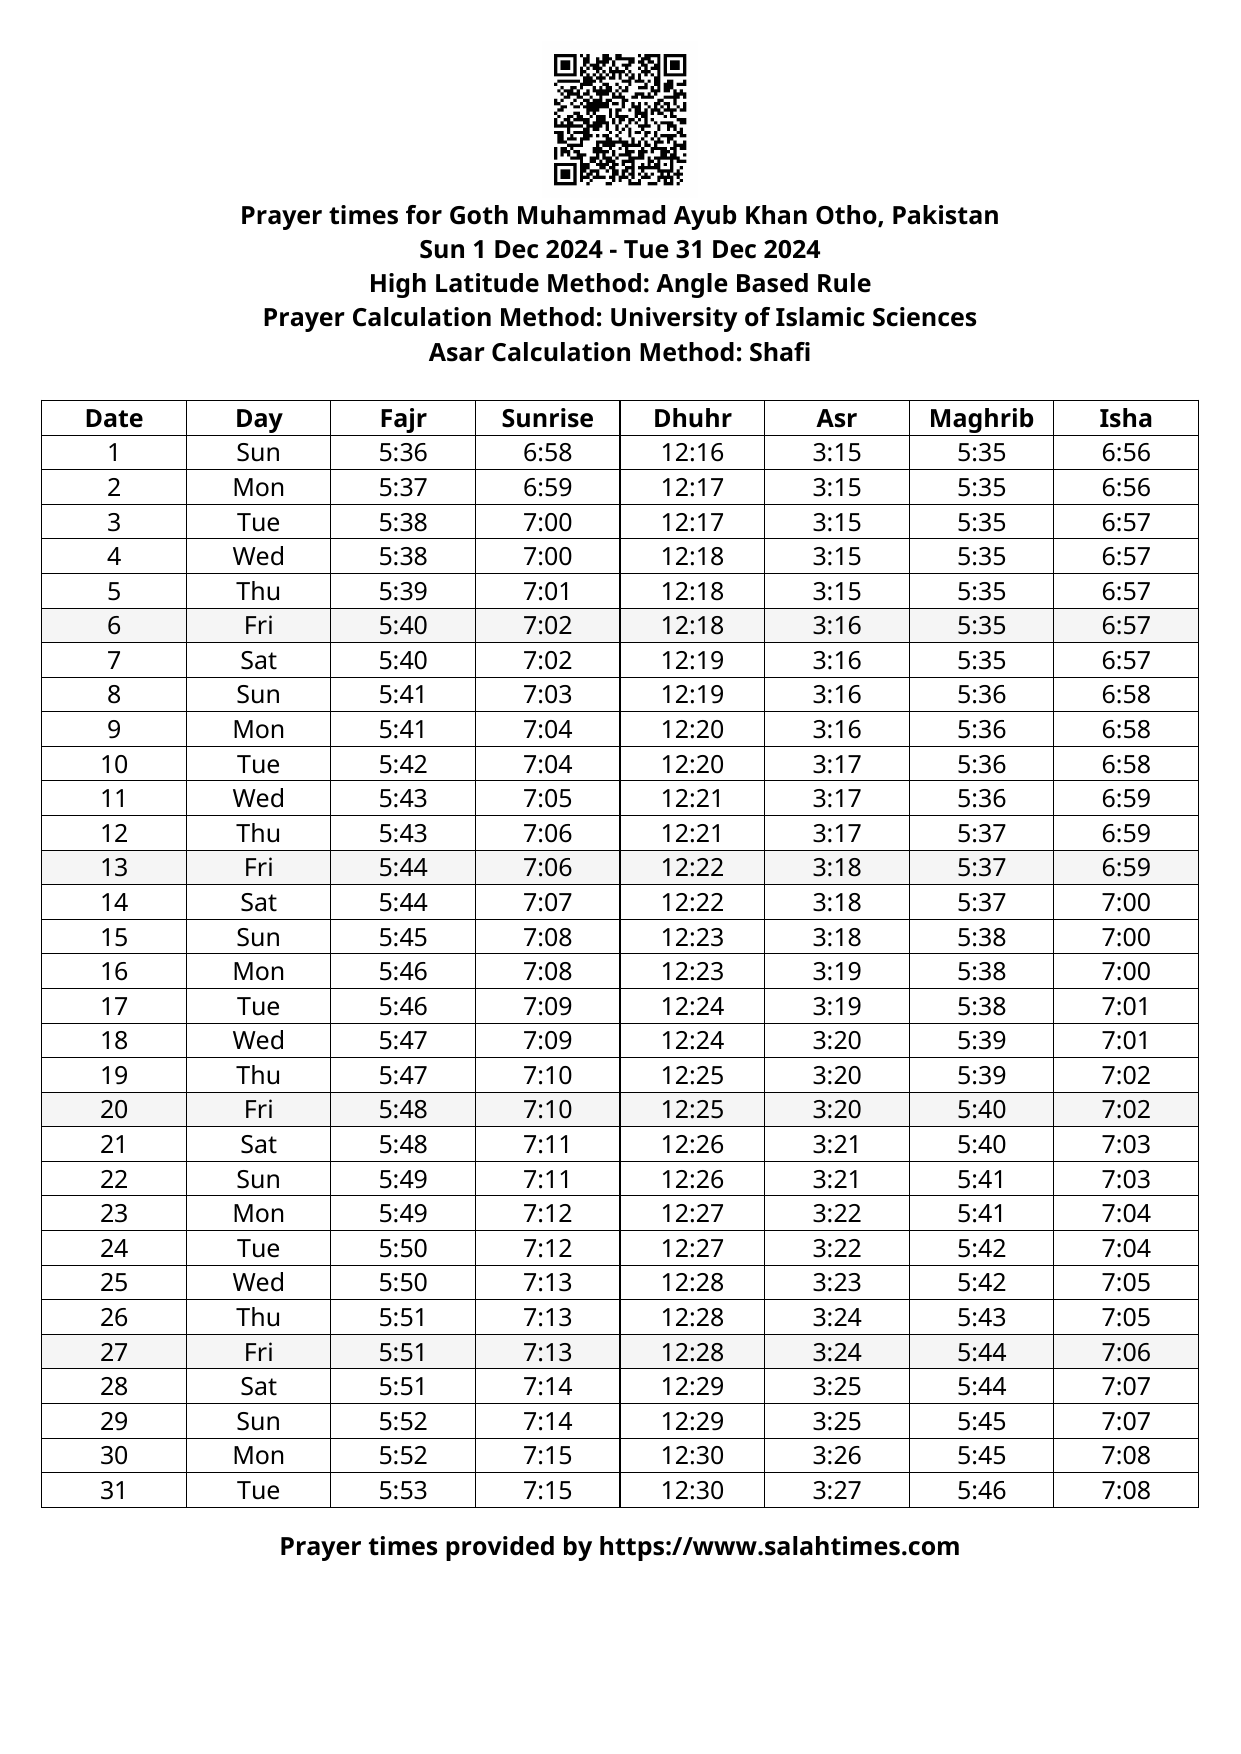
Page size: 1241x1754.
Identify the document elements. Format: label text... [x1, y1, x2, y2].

table_cell 5:35 [910, 643, 1053, 677]
table_cell 6:59 [476, 470, 619, 504]
table_cell 12:21 [621, 816, 764, 849]
table_cell 7:11 [476, 1162, 619, 1195]
table_cell 5:35 [910, 539, 1053, 573]
table_cell 7:07 [1054, 1404, 1198, 1437]
table_cell 12:26 [621, 1162, 764, 1195]
table_cell 7:14 [476, 1404, 619, 1437]
table_cell 5:42 [331, 747, 475, 780]
table_cell 6:57 [1054, 539, 1198, 573]
table_cell 12:30 [621, 1439, 764, 1472]
table_cell 3:16 [765, 643, 909, 677]
table_cell 7:00 [1054, 954, 1198, 988]
table_cell 5:37 [910, 885, 1053, 919]
table_cell 5:52 [331, 1439, 475, 1472]
table_cell 3:22 [765, 1231, 909, 1264]
table_cell 5:38 [910, 989, 1053, 1022]
table_cell 23 [42, 1196, 186, 1230]
table_cell 7:00 [1054, 885, 1198, 919]
table_cell 5:52 [331, 1404, 475, 1437]
table_cell 7:02 [1054, 1058, 1198, 1092]
table_cell 3 [42, 505, 186, 538]
table_cell 12:29 [621, 1369, 764, 1403]
table_cell 5:35 [910, 609, 1053, 642]
table_cell 5:53 [331, 1473, 475, 1507]
table_cell 7:15 [476, 1439, 619, 1472]
table_cell 26 [42, 1300, 186, 1334]
table_cell 5:36 [910, 781, 1053, 815]
table_cell Fri [187, 1093, 330, 1126]
table_cell 18 [42, 1024, 186, 1057]
table_cell 12:29 [621, 1404, 764, 1437]
table_cell 5:50 [331, 1266, 475, 1299]
table_cell 3:15 [765, 539, 909, 573]
table_cell 5:42 [910, 1266, 1053, 1299]
table_cell 14 [42, 885, 186, 919]
table_cell 31 [42, 1473, 186, 1507]
table_cell 6:59 [1054, 851, 1198, 884]
table_cell 6:57 [1054, 643, 1198, 677]
table_cell 6:57 [1054, 505, 1198, 538]
table_cell 5:40 [331, 643, 475, 677]
table_cell 24 [42, 1231, 186, 1264]
table_cell 12:22 [621, 885, 764, 919]
table_cell 8 [42, 678, 186, 711]
table_cell 5:51 [331, 1300, 475, 1334]
table_cell 6:58 [1054, 678, 1198, 711]
table_cell 5:50 [331, 1231, 475, 1264]
table_cell 7:00 [1054, 920, 1198, 953]
table_cell 5:41 [331, 712, 475, 746]
table_cell Mon [187, 712, 330, 746]
text High Latitude Method: Angle Based Rule [42, 266, 1198, 300]
table_cell 3:15 [765, 436, 909, 469]
table_cell 7:07 [1054, 1369, 1198, 1403]
table_cell 5:35 [910, 574, 1053, 607]
table_cell 7:09 [476, 989, 619, 1022]
table_cell 7:06 [476, 816, 619, 849]
table_cell Fri [187, 1335, 330, 1368]
table_cell 5:42 [910, 1231, 1053, 1264]
table_cell 7:03 [476, 678, 619, 711]
table_cell 3:25 [765, 1369, 909, 1403]
table_cell 6 [42, 609, 186, 642]
text Asar Calculation Method: Shafi [42, 334, 1198, 368]
table_cell 6:56 [1054, 436, 1198, 469]
table_cell 12:17 [621, 505, 764, 538]
table_cell Wed [187, 539, 330, 573]
table_cell 7:10 [476, 1093, 619, 1126]
table_cell Fri [187, 851, 330, 884]
table_cell 3:24 [765, 1300, 909, 1334]
table_cell Sat [187, 1127, 330, 1161]
table_cell 7:13 [476, 1335, 619, 1368]
table_cell 5:44 [910, 1369, 1053, 1403]
table_cell 3:26 [765, 1439, 909, 1472]
table_cell 7:14 [476, 1369, 619, 1403]
picture [542, 41, 699, 198]
table_cell 7:10 [476, 1058, 619, 1092]
table_cell 7:15 [476, 1473, 619, 1507]
table_cell 4 [42, 539, 186, 573]
table_cell 12:18 [621, 609, 764, 642]
table_cell 13 [42, 851, 186, 884]
table_cell 7:04 [1054, 1196, 1198, 1230]
table_cell 12:17 [621, 470, 764, 504]
table_cell 3:24 [765, 1335, 909, 1368]
table_cell 12:25 [621, 1058, 764, 1092]
table_header Fajr [331, 401, 475, 434]
table_cell Mon [187, 1196, 330, 1230]
table_cell 7:08 [476, 954, 619, 988]
table_cell Tue [187, 989, 330, 1022]
table_cell 16 [42, 954, 186, 988]
table_cell 7:09 [476, 1024, 619, 1057]
table_cell 3:23 [765, 1266, 909, 1299]
table_cell 7:12 [476, 1231, 619, 1264]
table_cell 12:16 [621, 436, 764, 469]
table_cell 5:38 [331, 505, 475, 538]
table_header Asr [765, 401, 909, 434]
table_cell 5:48 [331, 1127, 475, 1161]
table_cell 5:39 [910, 1058, 1053, 1092]
table_cell 6:58 [1054, 747, 1198, 780]
table_cell Sat [187, 643, 330, 677]
table_cell 3:16 [765, 678, 909, 711]
table_header Dhuhr [621, 401, 764, 434]
table_cell 5:48 [331, 1093, 475, 1126]
table_cell 5:35 [910, 470, 1053, 504]
table_cell 7:12 [476, 1196, 619, 1230]
table_cell Tue [187, 1473, 330, 1507]
table_cell 12:23 [621, 954, 764, 988]
text Prayer times provided by https://www.salahtimes.com [42, 1528, 1198, 1563]
table_cell 5:37 [910, 816, 1053, 849]
table_cell 3:22 [765, 1196, 909, 1230]
table_cell 7:03 [1054, 1127, 1198, 1161]
table_cell 5:45 [910, 1404, 1053, 1437]
table_cell 7:13 [476, 1266, 619, 1299]
table_cell 7:06 [476, 851, 619, 884]
table_cell 7:05 [1054, 1266, 1198, 1299]
table_cell 7:00 [476, 539, 619, 573]
table_cell 3:17 [765, 781, 909, 815]
table_cell Sun [187, 920, 330, 953]
table_cell 3:15 [765, 574, 909, 607]
table_cell 5:41 [910, 1196, 1053, 1230]
table_cell 30 [42, 1439, 186, 1472]
table_cell 3:21 [765, 1127, 909, 1161]
table_cell 5:36 [331, 436, 475, 469]
table_cell Wed [187, 781, 330, 815]
table_cell 5:44 [331, 885, 475, 919]
table_cell 7:07 [476, 885, 619, 919]
table_cell 3:17 [765, 747, 909, 780]
table_cell 12:24 [621, 989, 764, 1022]
table_cell 3:18 [765, 851, 909, 884]
table_cell 15 [42, 920, 186, 953]
table_cell 12:27 [621, 1231, 764, 1264]
table_cell 7:01 [476, 574, 619, 607]
text Prayer Calculation Method: University of Islamic Sciences [42, 300, 1198, 334]
table_cell Sat [187, 885, 330, 919]
table_cell 5:38 [910, 920, 1053, 953]
table_cell 7:04 [1054, 1231, 1198, 1264]
table_cell 7 [42, 643, 186, 677]
table_cell 5:35 [910, 505, 1053, 538]
table_cell 27 [42, 1335, 186, 1368]
table_cell Mon [187, 954, 330, 988]
table_cell 19 [42, 1058, 186, 1092]
table_cell 11 [42, 781, 186, 815]
table_cell Fri [187, 609, 330, 642]
table_cell 3:15 [765, 470, 909, 504]
table_cell 7:02 [476, 609, 619, 642]
table_cell 5:40 [910, 1093, 1053, 1126]
table_cell 3:15 [765, 505, 909, 538]
table_cell Tue [187, 505, 330, 538]
table_cell 3:27 [765, 1473, 909, 1507]
table_cell 9 [42, 712, 186, 746]
table_cell 5:49 [331, 1196, 475, 1230]
table_cell 12 [42, 816, 186, 849]
table_cell 7:08 [476, 920, 619, 953]
table_cell 5:43 [331, 816, 475, 849]
table_cell 6:56 [1054, 470, 1198, 504]
table_cell 6:59 [1054, 816, 1198, 849]
table_header Isha [1054, 401, 1198, 434]
table_cell 12:30 [621, 1473, 764, 1507]
table_cell Thu [187, 816, 330, 849]
table_cell 12:19 [621, 678, 764, 711]
table_cell 28 [42, 1369, 186, 1403]
table_cell 5:47 [331, 1024, 475, 1057]
table_cell Sat [187, 1369, 330, 1403]
table_cell 5:37 [910, 851, 1053, 884]
table_cell Thu [187, 1058, 330, 1092]
table_cell 7:11 [476, 1127, 619, 1161]
table_cell 12:20 [621, 712, 764, 746]
table_cell 12:28 [621, 1300, 764, 1334]
table_cell 25 [42, 1266, 186, 1299]
table_cell 29 [42, 1404, 186, 1437]
table_cell Thu [187, 574, 330, 607]
table_cell 12:26 [621, 1127, 764, 1161]
table_cell 5 [42, 574, 186, 607]
table_cell 7:02 [476, 643, 619, 677]
table_header Sunrise [476, 401, 619, 434]
table_cell 3:19 [765, 954, 909, 988]
table_cell 12:21 [621, 781, 764, 815]
table_cell 21 [42, 1127, 186, 1161]
table_cell 7:00 [476, 505, 619, 538]
table_cell 6:58 [1054, 712, 1198, 746]
table_cell 12:19 [621, 643, 764, 677]
table_cell 6:59 [1054, 781, 1198, 815]
table_cell 5:45 [331, 920, 475, 953]
table_cell 7:05 [476, 781, 619, 815]
table_cell 6:58 [476, 436, 619, 469]
table_cell 3:25 [765, 1404, 909, 1437]
table_cell Wed [187, 1024, 330, 1057]
table_cell 3:16 [765, 712, 909, 746]
table_cell 5:51 [331, 1335, 475, 1368]
table_cell Sun [187, 436, 330, 469]
table_cell 3:18 [765, 920, 909, 953]
table_cell 7:08 [1054, 1473, 1198, 1507]
table_cell 5:46 [331, 989, 475, 1022]
table_cell 12:28 [621, 1335, 764, 1368]
text Prayer times for Goth Muhammad Ayub Khan Otho, Pakistan [42, 198, 1198, 232]
table_cell 5:40 [910, 1127, 1053, 1161]
table_cell 3:18 [765, 885, 909, 919]
table_cell 3:20 [765, 1093, 909, 1126]
table_cell 12:24 [621, 1024, 764, 1057]
table_header Maghrib [910, 401, 1053, 434]
table_cell 5:36 [910, 678, 1053, 711]
table_cell 3:17 [765, 816, 909, 849]
table_cell 5:47 [331, 1058, 475, 1092]
table_cell 5:37 [331, 470, 475, 504]
table_cell 3:20 [765, 1058, 909, 1092]
table_cell 5:49 [331, 1162, 475, 1195]
table_cell 5:41 [910, 1162, 1053, 1195]
table_cell 5:46 [910, 1473, 1053, 1507]
table_cell 12:27 [621, 1196, 764, 1230]
table_cell 5:51 [331, 1369, 475, 1403]
table_cell 7:04 [476, 712, 619, 746]
table_cell 7:08 [1054, 1439, 1198, 1472]
table_cell 22 [42, 1162, 186, 1195]
table_cell 5:35 [910, 436, 1053, 469]
table_cell Mon [187, 470, 330, 504]
table_cell 10 [42, 747, 186, 780]
text Sun 1 Dec 2024 - Tue 31 Dec 2024 [42, 232, 1198, 266]
table_cell 12:23 [621, 920, 764, 953]
table_header Day [187, 401, 330, 434]
table_cell 3:21 [765, 1162, 909, 1195]
table_cell 3:16 [765, 609, 909, 642]
table_cell 5:38 [331, 539, 475, 573]
table_cell 7:13 [476, 1300, 619, 1334]
table_cell 7:04 [476, 747, 619, 780]
table_cell 12:28 [621, 1266, 764, 1299]
table_cell 5:40 [331, 609, 475, 642]
table_cell Wed [187, 1266, 330, 1299]
table_cell 5:36 [910, 712, 1053, 746]
table_cell 7:02 [1054, 1093, 1198, 1126]
table_cell 5:43 [910, 1300, 1053, 1334]
table_cell 7:01 [1054, 989, 1198, 1022]
table_cell 5:41 [331, 678, 475, 711]
table_cell 5:45 [910, 1439, 1053, 1472]
table_cell 5:39 [331, 574, 475, 607]
table_cell 5:43 [331, 781, 475, 815]
table_cell 20 [42, 1093, 186, 1126]
table_cell 7:03 [1054, 1162, 1198, 1195]
table_cell 12:18 [621, 539, 764, 573]
table_cell 2 [42, 470, 186, 504]
table_cell 5:36 [910, 747, 1053, 780]
table_cell Mon [187, 1439, 330, 1472]
table_cell 3:20 [765, 1024, 909, 1057]
table_cell Thu [187, 1300, 330, 1334]
table_cell Sun [187, 1162, 330, 1195]
table_cell 12:22 [621, 851, 764, 884]
table_header Date [42, 401, 186, 434]
table_cell Tue [187, 747, 330, 780]
table_cell 5:44 [331, 851, 475, 884]
table_cell 12:20 [621, 747, 764, 780]
table_cell 17 [42, 989, 186, 1022]
table_cell 5:39 [910, 1024, 1053, 1057]
table_cell 7:06 [1054, 1335, 1198, 1368]
table_cell 1 [42, 436, 186, 469]
table_cell Tue [187, 1231, 330, 1264]
table_cell 12:25 [621, 1093, 764, 1126]
table_cell 7:05 [1054, 1300, 1198, 1334]
table_cell 3:19 [765, 989, 909, 1022]
table_cell 6:57 [1054, 574, 1198, 607]
table_cell 5:44 [910, 1335, 1053, 1368]
table_cell 5:46 [331, 954, 475, 988]
table_cell 6:57 [1054, 609, 1198, 642]
table_cell Sun [187, 678, 330, 711]
table_cell 5:38 [910, 954, 1053, 988]
table_cell 12:18 [621, 574, 764, 607]
table_cell 7:01 [1054, 1024, 1198, 1057]
table_cell Sun [187, 1404, 330, 1437]
